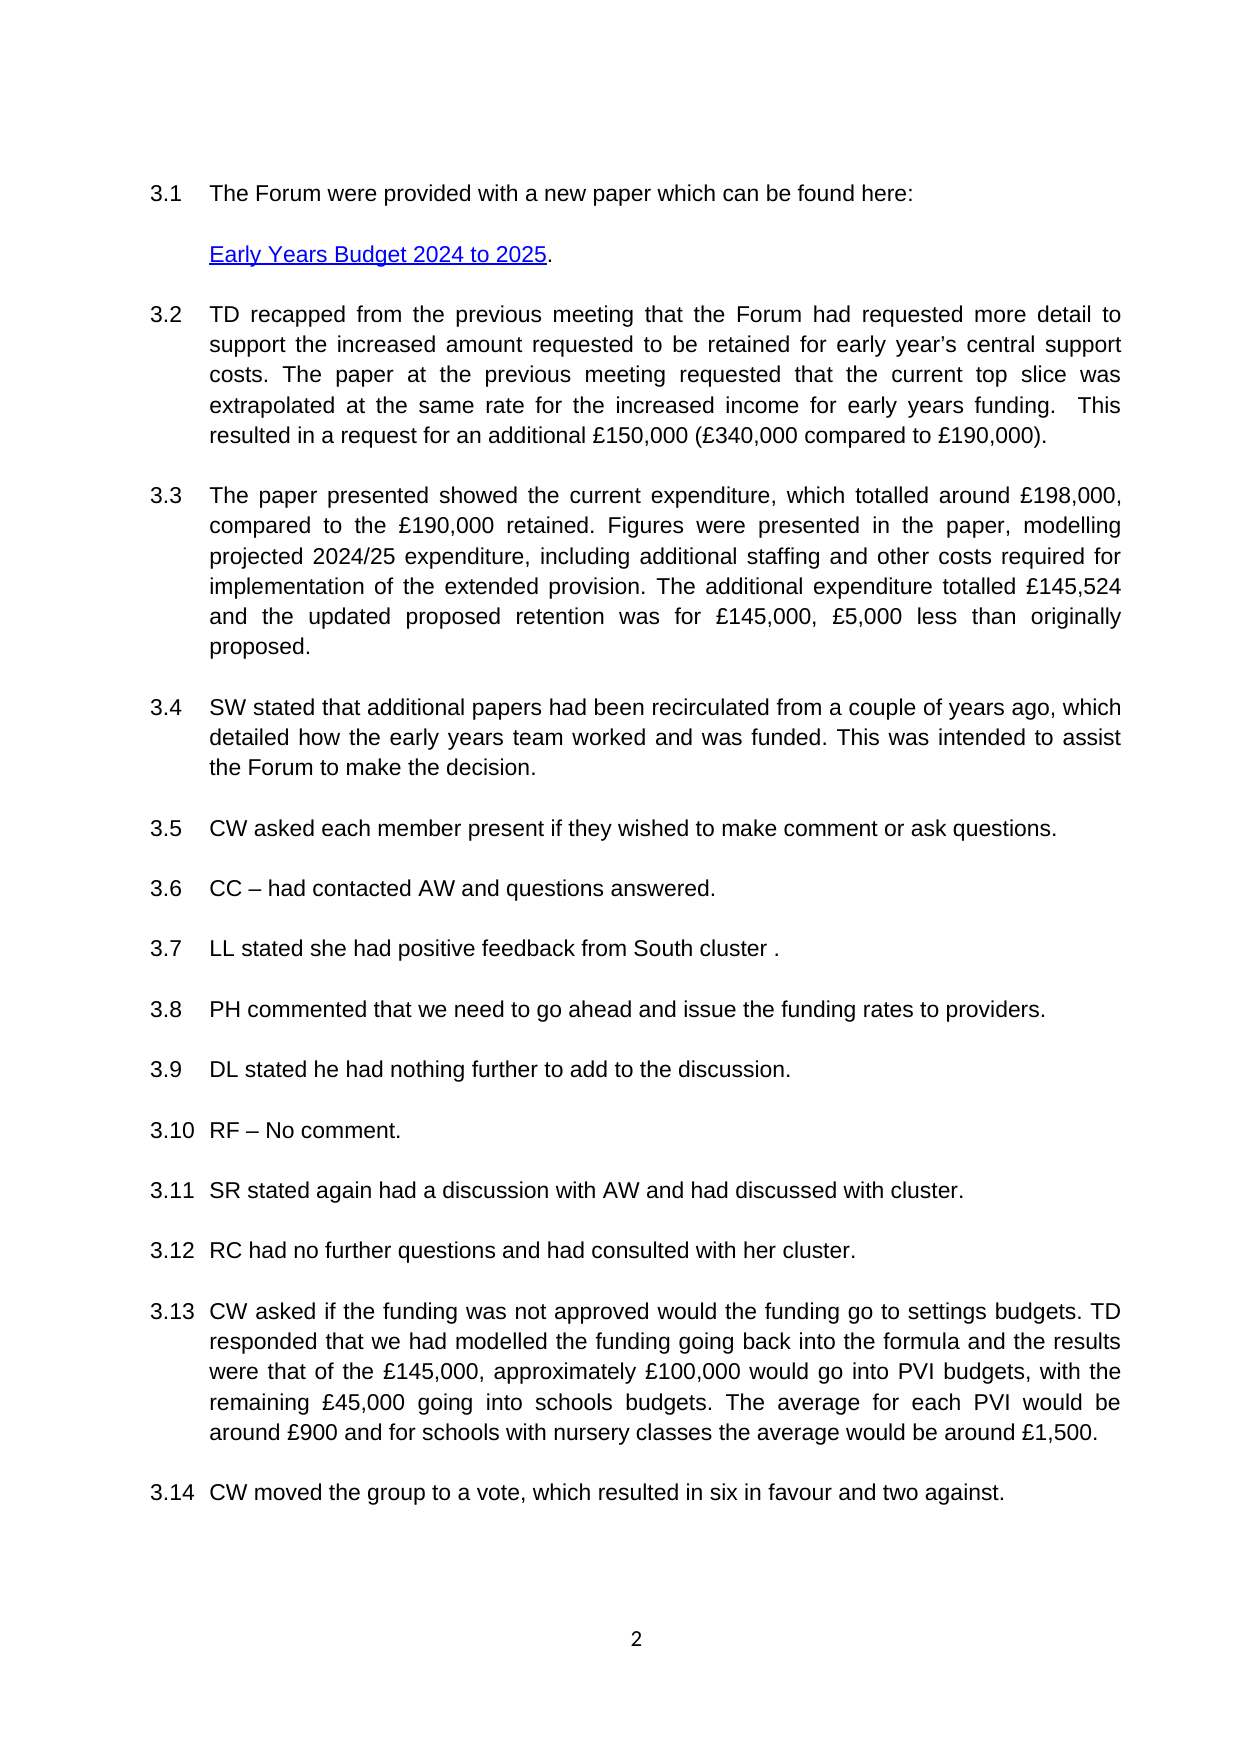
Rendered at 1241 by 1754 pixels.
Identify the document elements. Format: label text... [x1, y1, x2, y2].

list SR stated again had a discussion with AW and had discussed with cluster. [150, 1177, 1122, 1203]
list RF – No comment. [150, 1117, 1122, 1143]
list DL stated he had nothing further to add to the discussion. [150, 1056, 1122, 1083]
list Early Years Budget 2024 to 2025. [209, 241, 1122, 267]
list SW stated that additional papers had been recirculated from a couple of years ago, which detailed how the early years team worked and was funded. This was intended to assist the Forum to make the decision. [150, 694, 1122, 781]
list CW moved the group to a vote, which resulted in six in favour and two against. [150, 1479, 1122, 1506]
list The Forum were provided with a new paper which can be found here: [150, 180, 1122, 207]
list CW asked each member present if they wished to make comment or ask questions. [150, 814, 1122, 841]
list CC – had contacted AW and questions answered. [150, 875, 1122, 901]
list The paper presented showed the current expenditure, which totalled around £198,000, compared to the £190,000 retained. Figures were presented in the paper, modelling projected 2024/25 expenditure, including additional staffing and other costs required for implementation of the extended provision. The additional expenditure totalled £145,524 and the updated proposed retention was for £145,000, £5,000 less than originally proposed. [150, 482, 1122, 660]
list CW asked if the funding was not approved would the funding go to settings budgets. TD responded that we had modelled the funding going back into the formula and the results were that of the £145,000, approximately £100,000 would go into PVI budgets, with the remaining £45,000 going into schools budgets. The average for each PVI would be around £900 and for schools with nursery classes the average would be around £1,500. [150, 1298, 1122, 1445]
list LL stated she had positive feedback from South cluster . [150, 935, 1122, 962]
list RC had no further questions and had consulted with her cluster. [150, 1237, 1122, 1264]
list PH commented that we need to go ahead and issue the funding rates to providers. [150, 996, 1122, 1022]
list TD recapped from the previous meeting that the Forum had requested more detail to support the increased amount requested to be retained for early year’s central support costs. The paper at the previous meeting requested that the current top slice was extrapolated at the same rate for the increased income for early years funding. This resulted in a request for an additional £150,000 (£340,000 compared to £190,000). [150, 301, 1122, 448]
